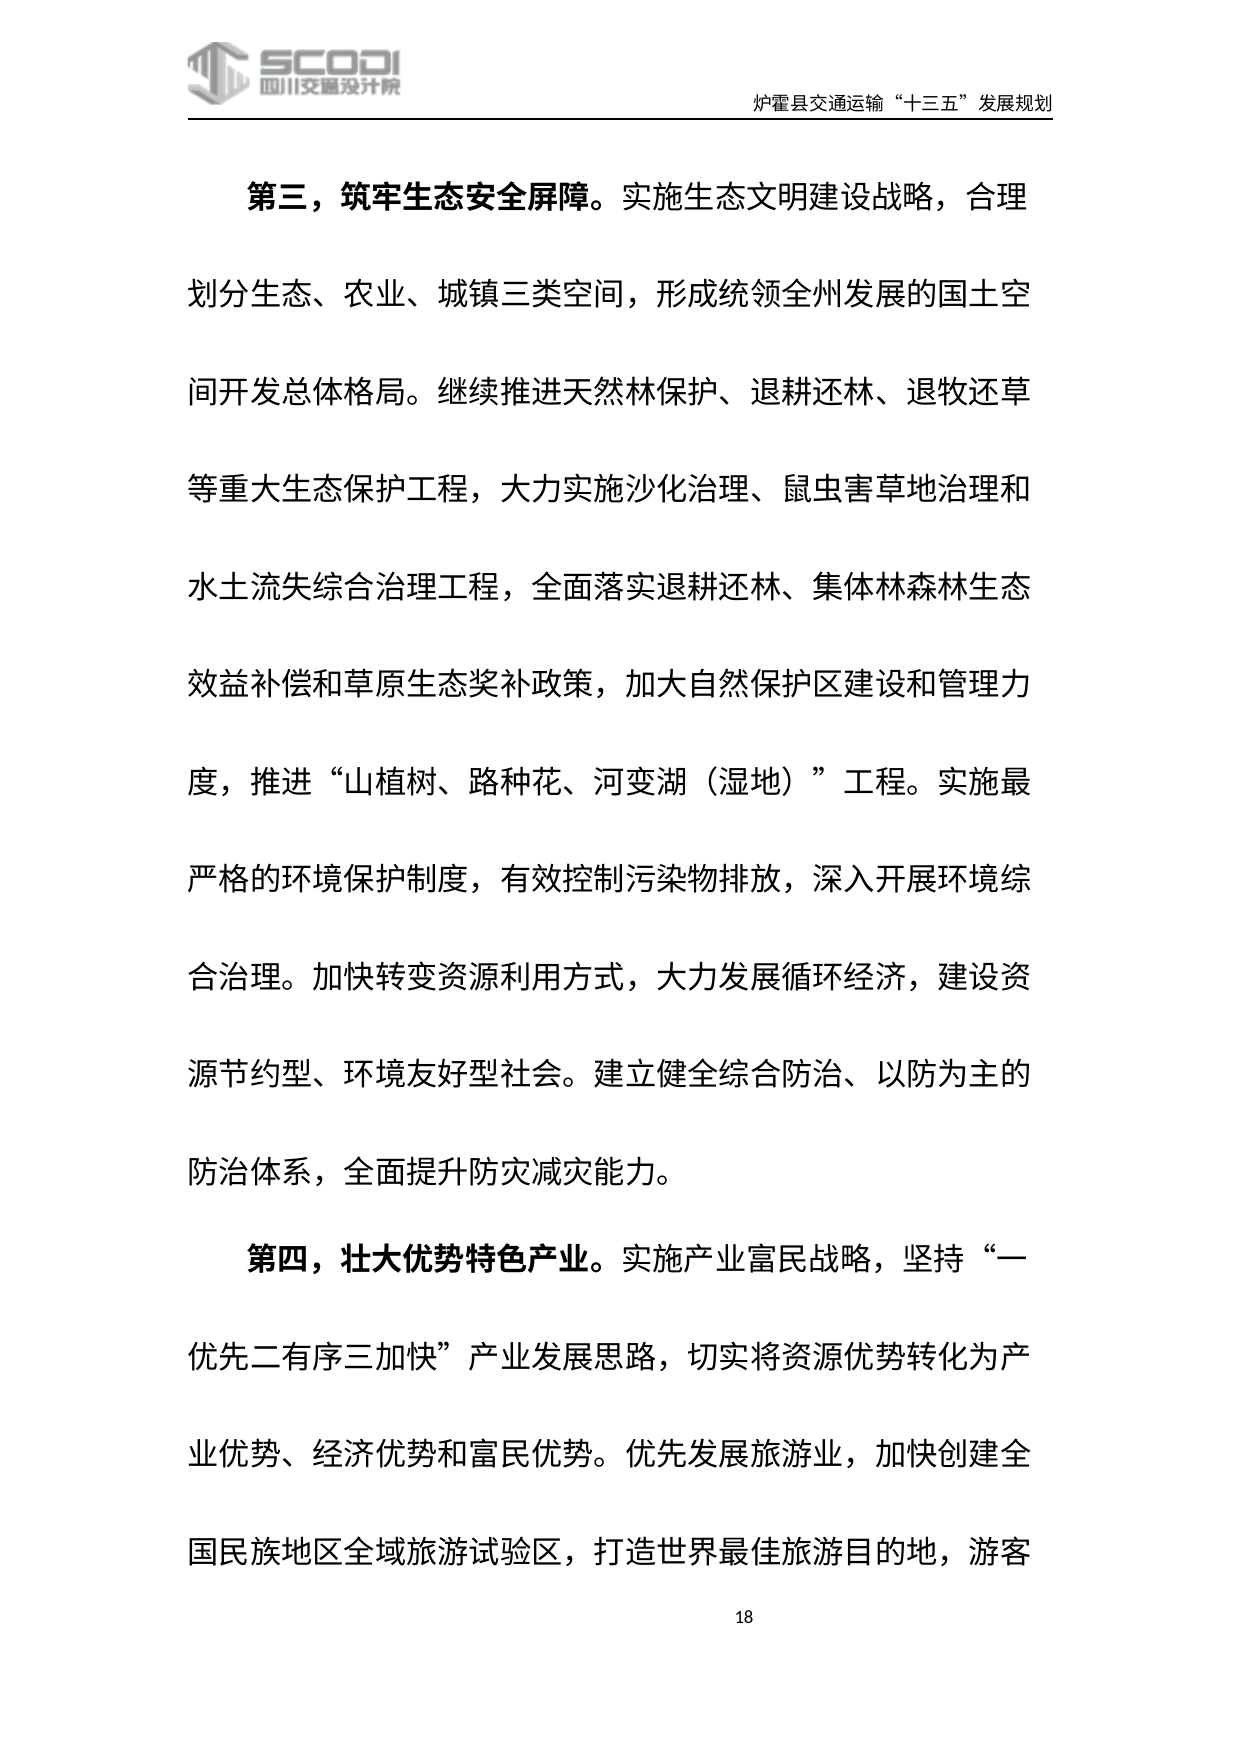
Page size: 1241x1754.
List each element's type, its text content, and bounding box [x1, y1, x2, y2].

picture [187, 42, 402, 108]
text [187, 1224, 1053, 1582]
text 第三，筑牢生态安全屏障。实施生态文明建设战略，合理划分生态、农业、城镇三类空间，形成统领全州发展的国土空间开发总体格局。继续推进天然林保护、退耕还林、退牧还草等重大生态保护工程，大力实施沙化治理、鼠虫害草地治理和水土流失综合治理工程，全面落实退耕还林、集体林森林生态效益补偿和草原生态奖补政策，加大自然保护区建设和管理力度，推进“山植树、路种花、河变湖（湿地）”工程。实施最严格的环境保护制度，有效控制污染物排放，深入开展环境综合治理。加快转变资源利用方式，大力发展循环经济，建设资源节约型、环境友好型社会。建立健全综合防治、以防为主的防治体系，全面提升防灾减灾能力。 [187, 162, 1053, 1202]
